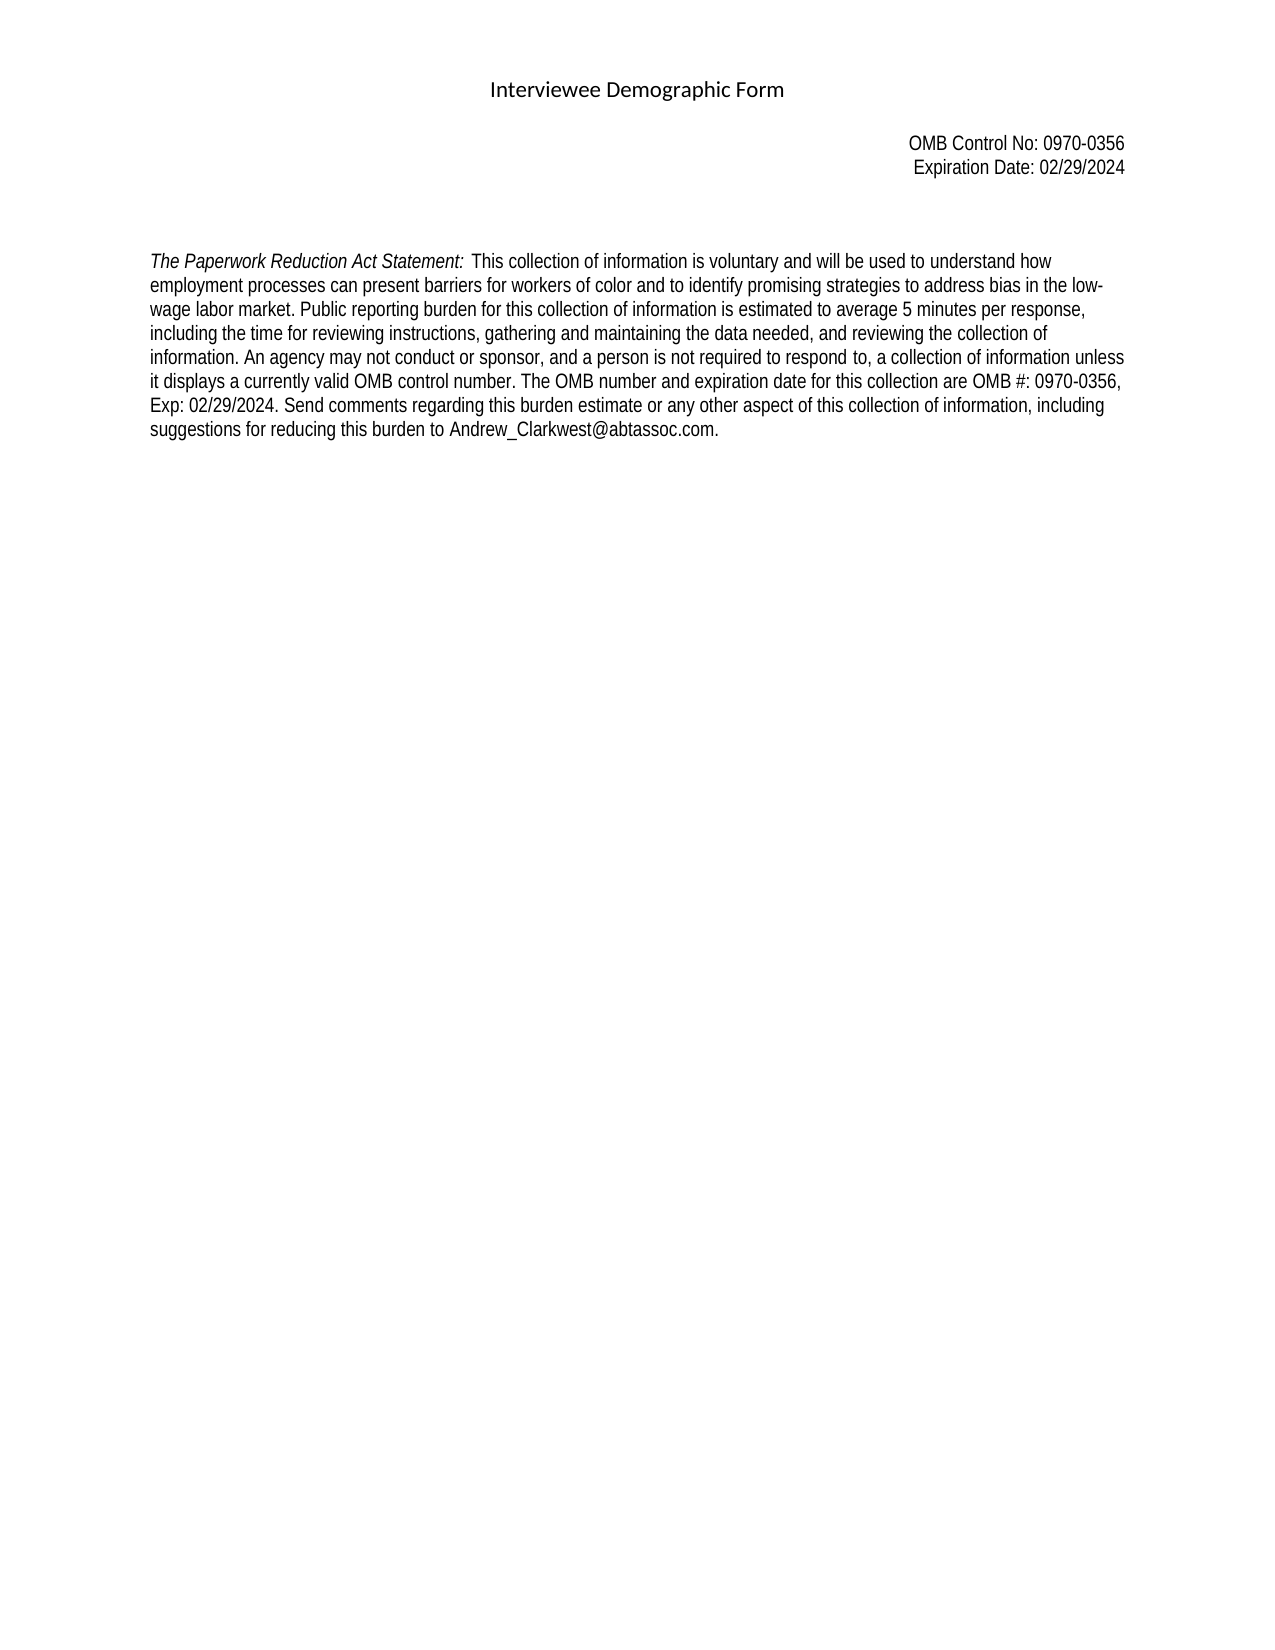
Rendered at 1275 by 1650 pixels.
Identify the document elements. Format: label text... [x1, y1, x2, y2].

text The Paperwork Reduction Act Statement: This collection of information is voluntary and will be used to understand how employment processes can present barriers for workers of color and to identify promising strategies to address bias in the low-wage labor market. Public reporting burden for this collection of information is estimated to average 5 minutes per response, including the time for reviewing instructions, gathering and maintaining the data needed, and reviewing the collection of information. An agency may not conduct or sponsor, and a person is not required to respond to, a collection of information unless it displays a currently valid OMB control number. The OMB number and expiration date for this collection are OMB #: 0970-0356, Exp: 02/29/2024. Send comments regarding this burden estimate or any other aspect of this collection of information, including suggestions for reducing this burden to Andrew_Clarkwest@abtassoc.com. [150, 249, 1125, 441]
